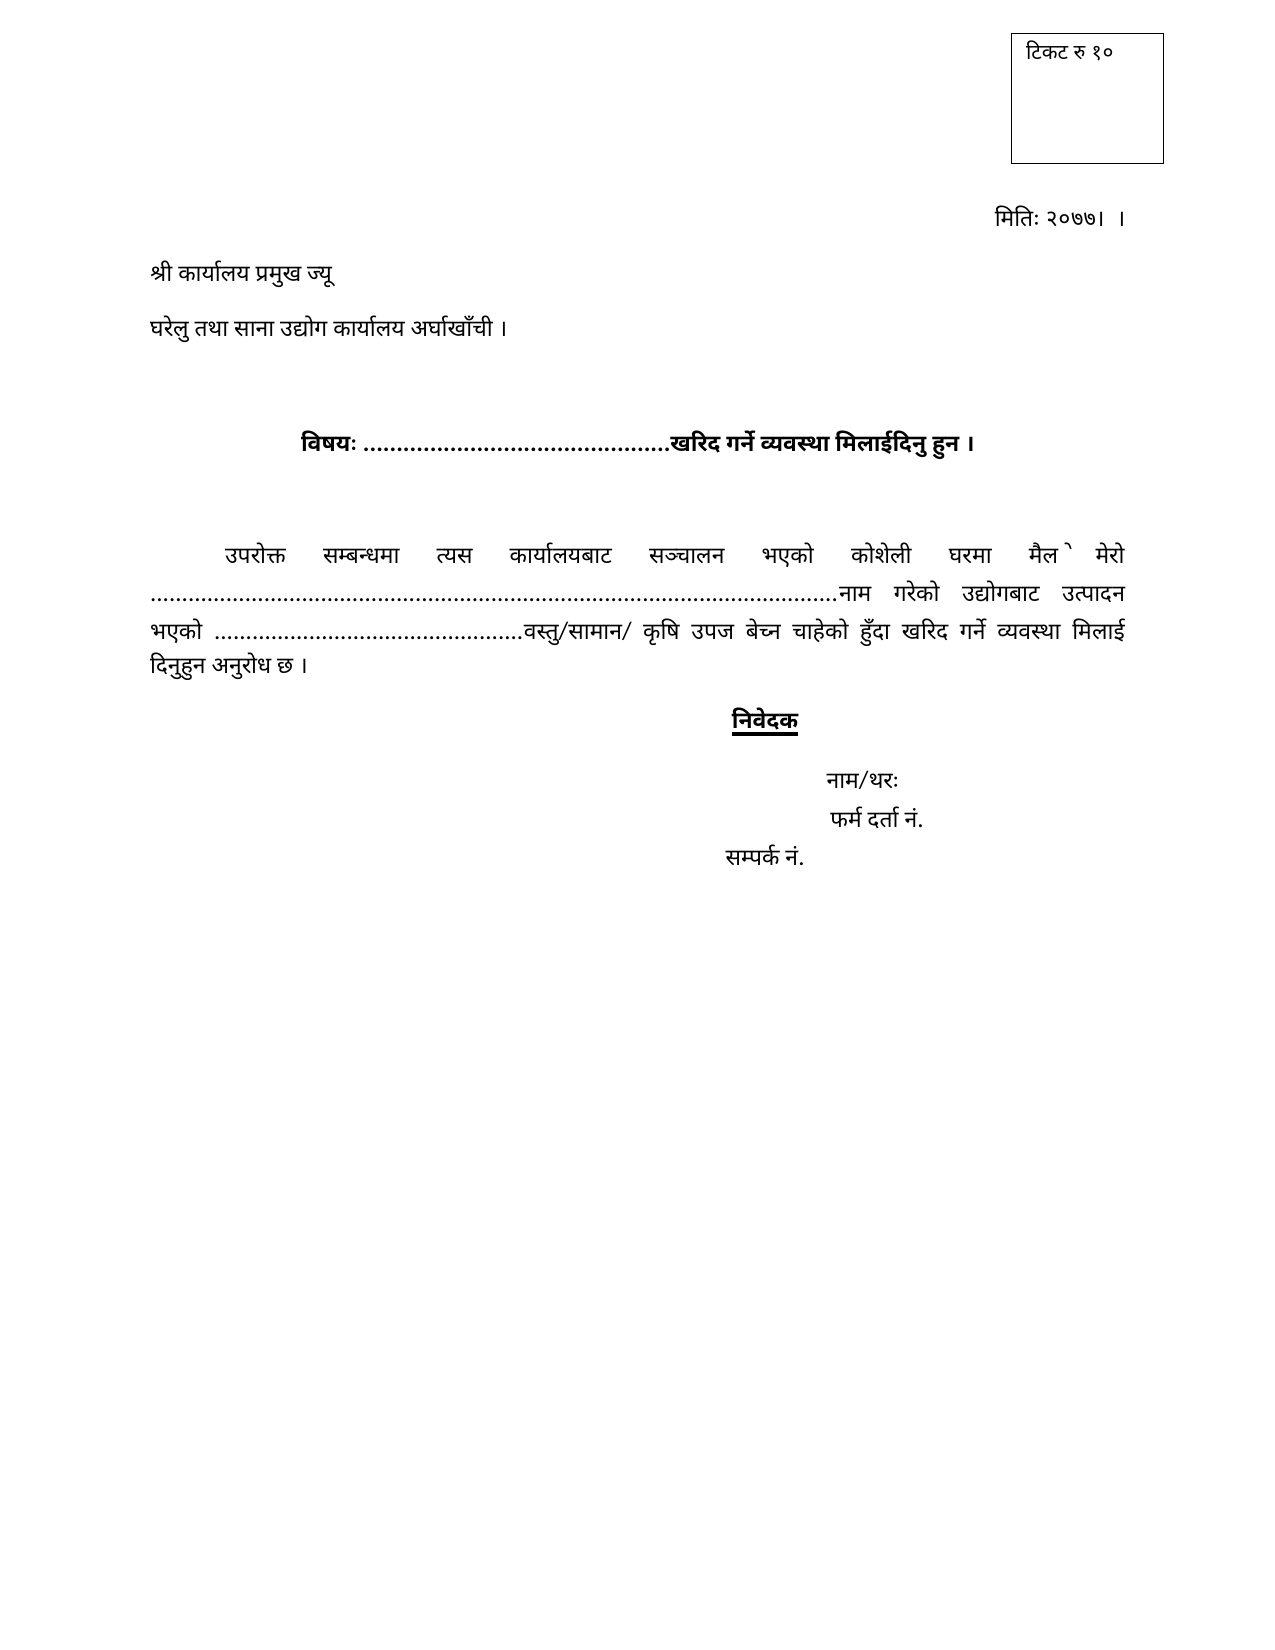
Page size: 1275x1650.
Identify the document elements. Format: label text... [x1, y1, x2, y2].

text नाम/थरः [150, 764, 1125, 798]
text सम्पर्क नं. [150, 841, 1125, 875]
text विषयः ..............................................खरिद गर्ने व्यवस्था मिलाईदिनु हुन । [150, 427, 1125, 461]
text मितिः २०७७। । [150, 206, 1125, 236]
text उपरोक्त सम्बन्धमा त्यस कार्यालयबाट सञ्चालन भएको कोशेली घरमा मैले मेरो .............................................................................................................नाम गरेको उद्योगबाट उत्पादन भएको .................................................वस्तु/सामान/ कृषि उपज बेच्न चाहेको हुँदा खरिद गर्ने व्यवस्था मिलाई दिनुहुन अनुरोध छ । [150, 543, 1125, 683]
text घरेलु तथा साना उद्योग कार्यालय अर्घाखाँची । [150, 316, 1125, 346]
text फर्म दर्ता नं. [150, 803, 1125, 836]
text निवेदक [150, 708, 1125, 738]
text श्री कार्यालय प्रमुख ज्यू [150, 261, 1125, 291]
